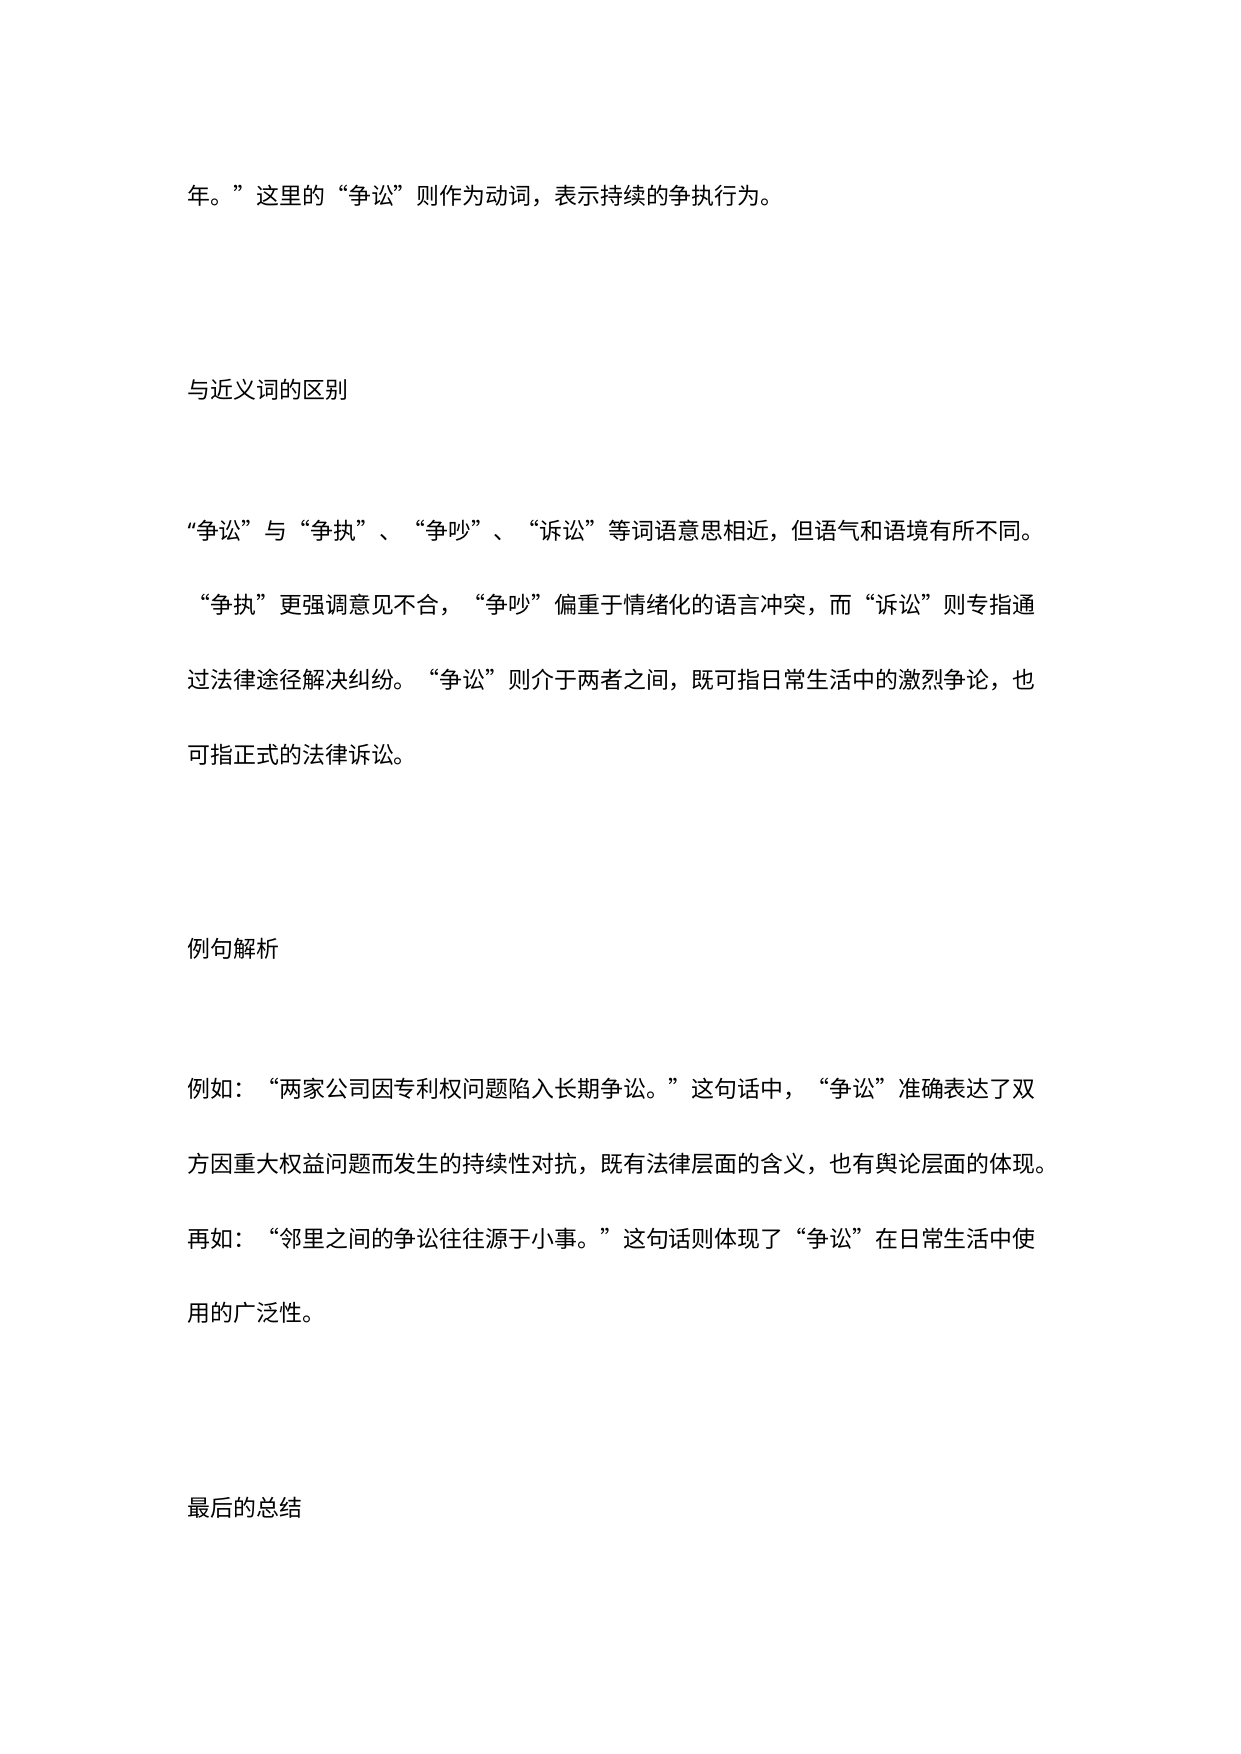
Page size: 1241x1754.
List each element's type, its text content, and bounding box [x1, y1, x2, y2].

text “争讼”与“争执”、“争吵”、“诉讼”等词语意思相近，但语气和语境有所不同。“争执”更强调意见不合，“争吵”偏重于情绪化的语言冲突，而“诉讼”则专指通过法律途径解决纠纷。“争讼”则介于两者之间，既可指日常生活中的激烈争论，也可指正式的法律诉讼。 [187, 497, 1053, 786]
text 例句解析 [187, 915, 1053, 980]
text 例如：“两家公司因专利权问题陷入长期争讼。”这句话中，“争讼”准确表达了双方因重大权益问题而发生的持续性对抗，既有法律层面的含义，也有舆论层面的体现。再如：“邻里之间的争讼往往源于小事。”这句话则体现了“争讼”在日常生活中使用的广泛性。 [187, 1055, 1053, 1344]
text 与近义词的区别 [187, 356, 1053, 421]
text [187, 162, 1053, 227]
text 最后的总结 [187, 1474, 1053, 1539]
